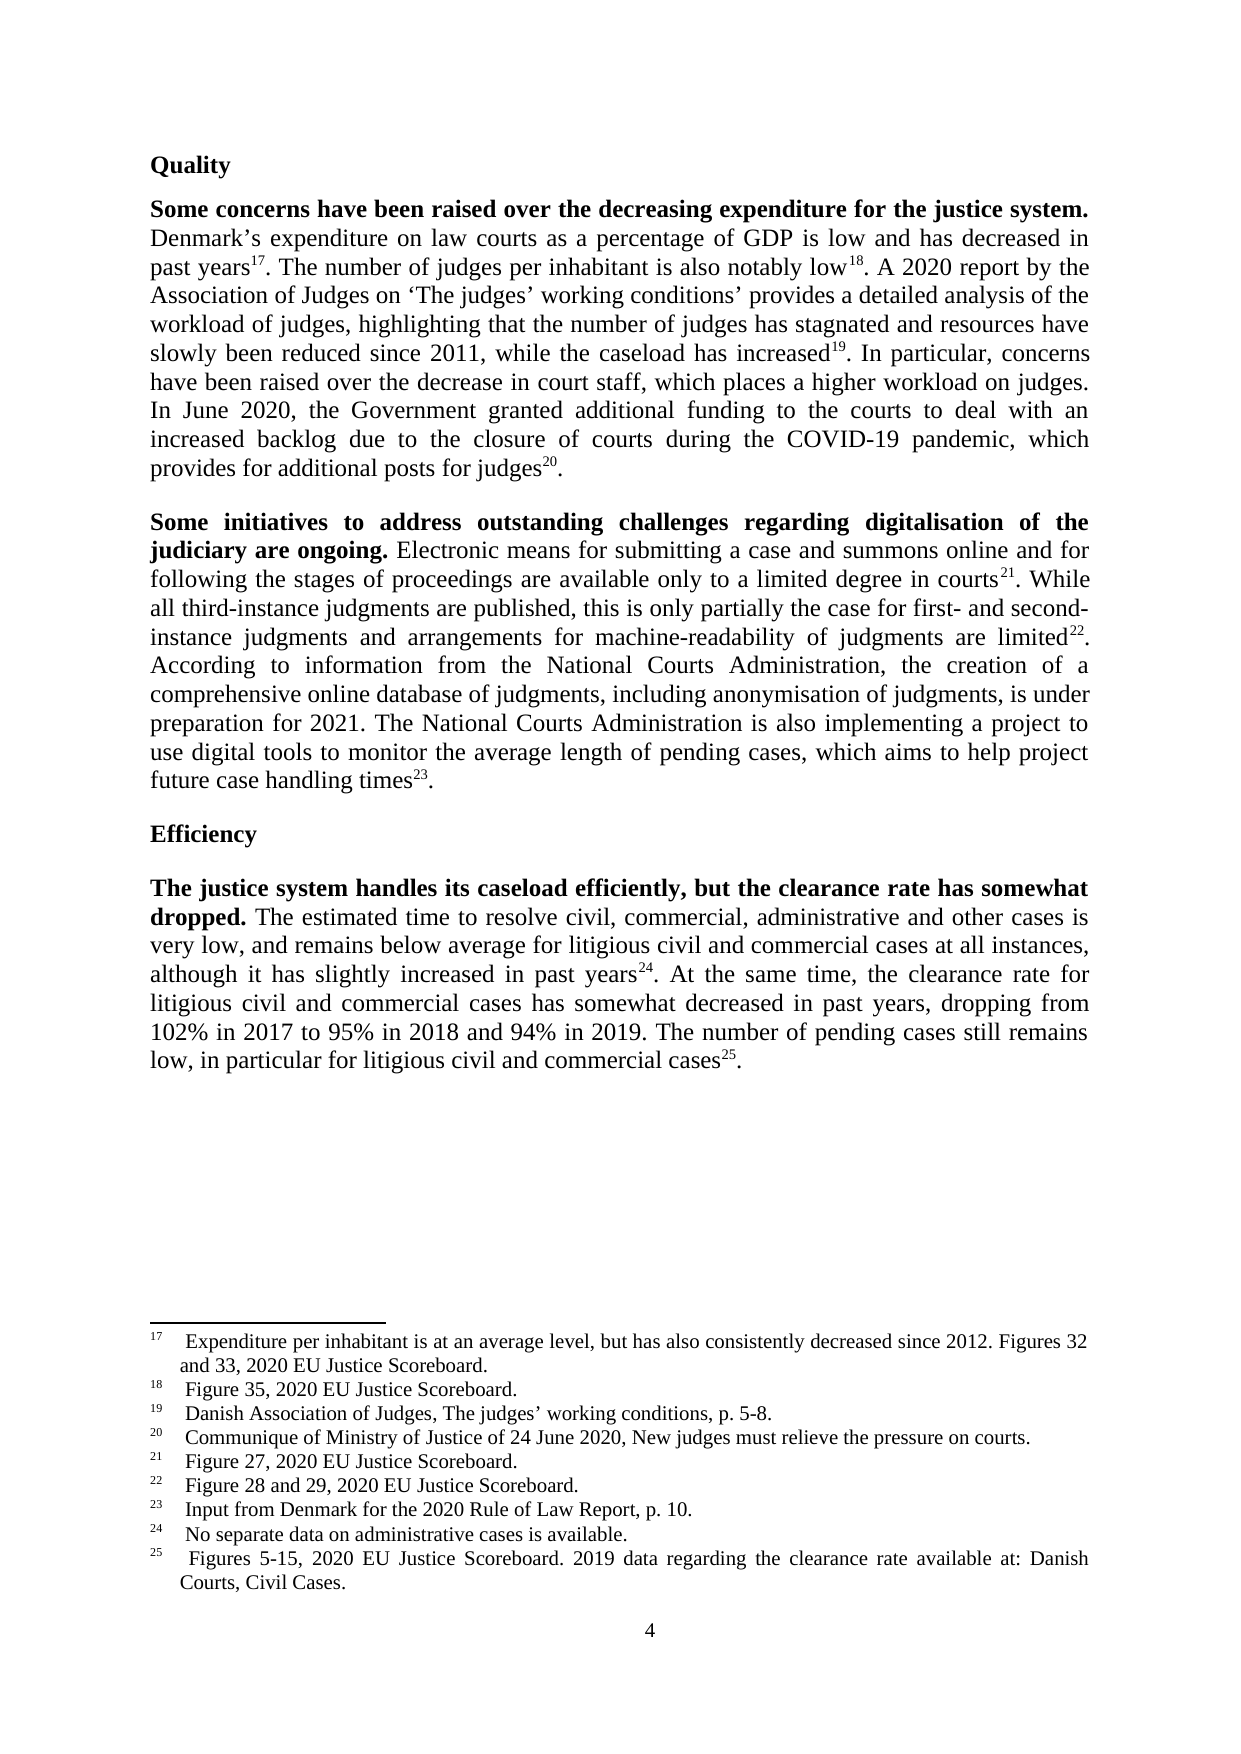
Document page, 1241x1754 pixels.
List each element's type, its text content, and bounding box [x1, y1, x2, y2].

text Some concerns have been raised over the decreasing expenditure for the justice system. Denmark’s expenditure on law courts as a percentage of GDP is low and has decreased in past years. The number of judges per inhabitant is also notably low. A 2020 report by the Association of Judges on ‘The judges’ working conditions’ provides a detailed analysis of the workload of judges, highlighting that the number of judges has stagnated and resources have slowly been reduced since 2011, while the caseload has increased. In particular, concerns have been raised over the decrease in court staff, which places a higher workload on judges. In June 2020, the Government granted additional funding to the courts to deal with an increased backlog due to the closure of courts during the COVID-19 pandemic, which provides for additional posts for judges. [150, 194, 1090, 482]
text Some initiatives to address outstanding challenges regarding digitalisation of the judiciary are ongoing. Electronic means for submitting a case and summons online and for following the stages of proceedings are available only to a limited degree in courts. While all third-instance judgments are published, this is only partially the case for first- and second-instance judgments and arrangements for machine-readability of judgments are limited. According to information from the National Courts Administration, the creation of a comprehensive online database of judgments, including anonymisation of judgments, is under preparation for 2021. The National Courts Administration is also implementing a project to use digital tools to monitor the average length of pending cases, which aims to help project future case handling times. [150, 507, 1090, 794]
text Efficiency [150, 819, 1090, 848]
text Quality [150, 150, 1090, 179]
text The justice system handles its caseload efficiently, but the clearance rate has somewhat dropped. The estimated time to resolve civil, commercial, administrative and other cases is very low, and remains below average for litigious civil and commercial cases at all instances, although it has slightly increased in past years. At the same time, the clearance rate for litigious civil and commercial cases has somewhat decreased in past years, dropping from 102% in 2017 to 95% in 2018 and 94% in 2019. The number of pending cases still remains low, in particular for litigious civil and commercial cases. [150, 873, 1090, 1074]
